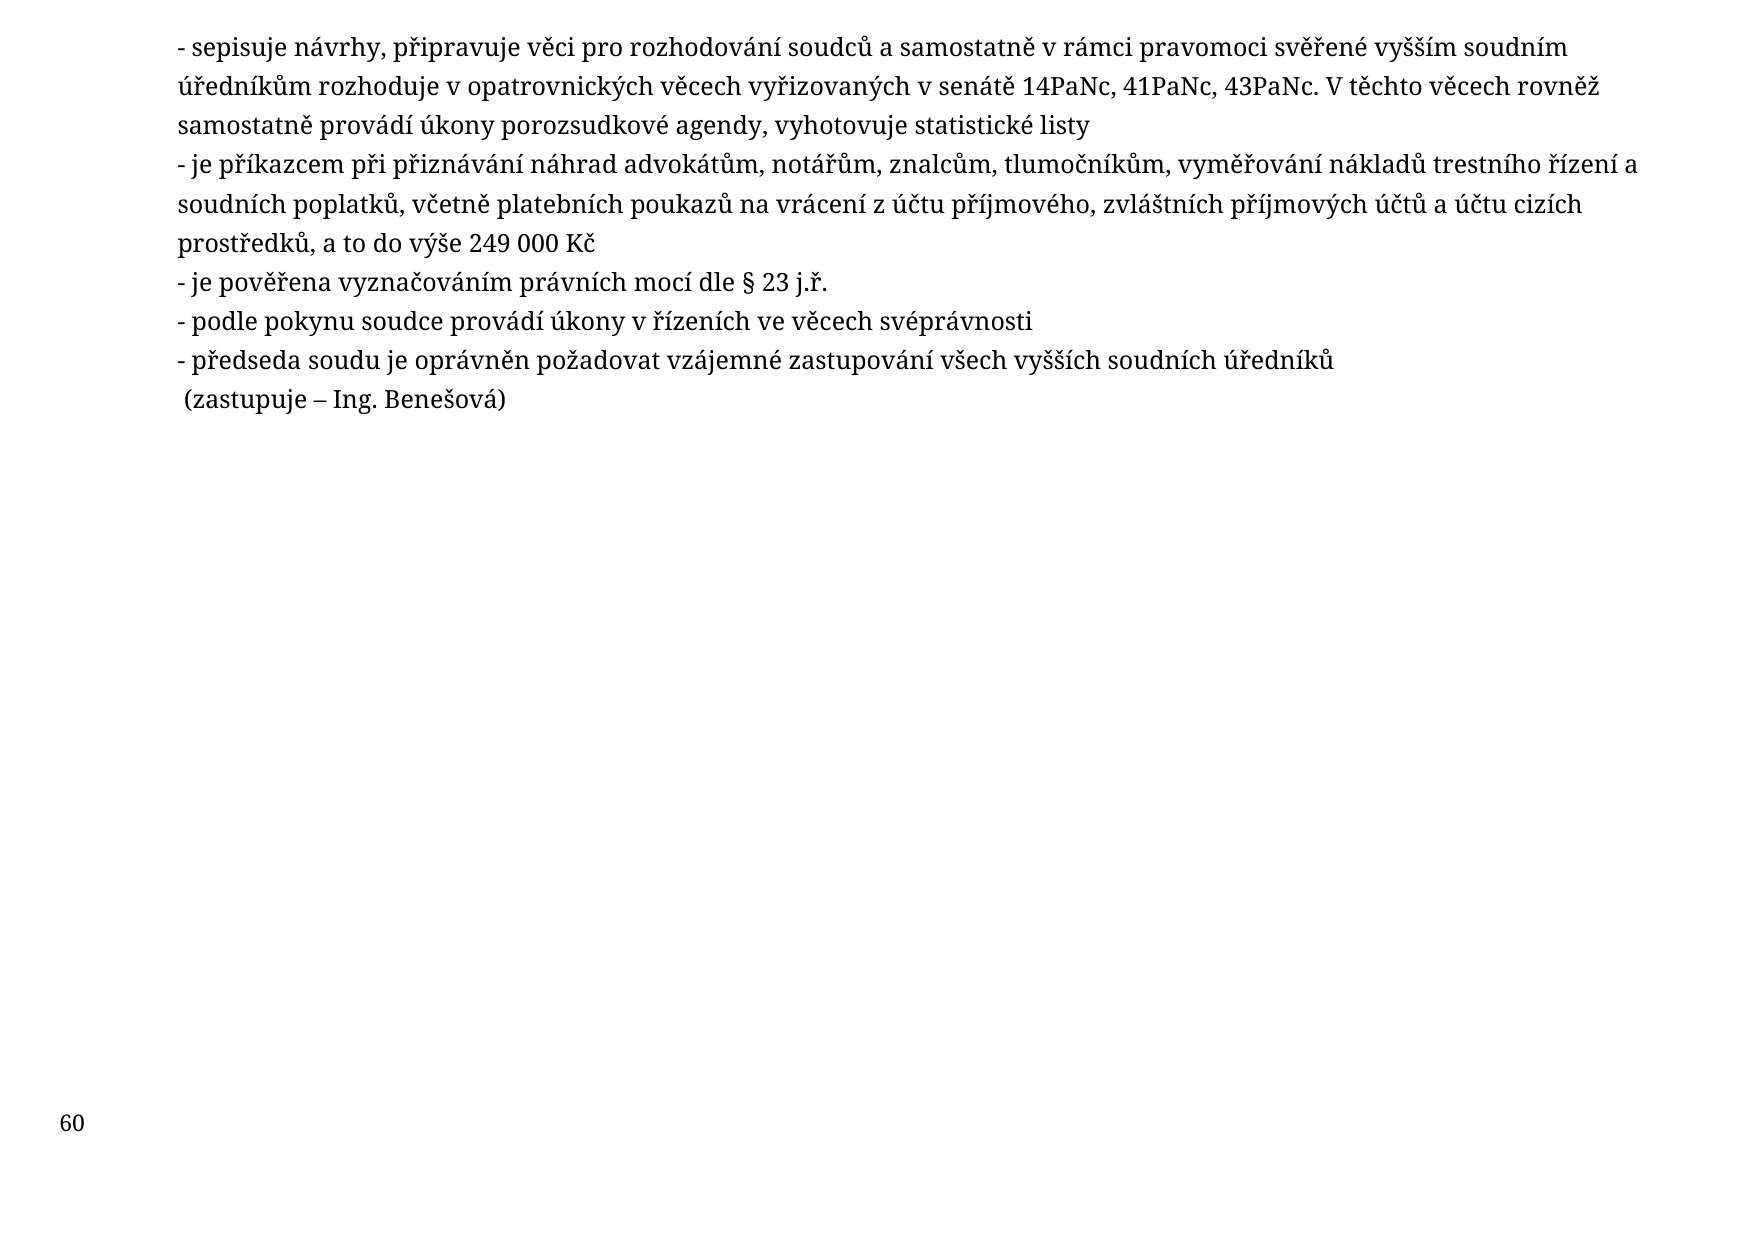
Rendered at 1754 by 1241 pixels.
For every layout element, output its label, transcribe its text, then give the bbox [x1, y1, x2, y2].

text - sepisuje návrhy, připravuje věci pro rozhodování soudců a samostatně v rámci pravomoci svěřené vyšším soudním úředníkům rozhoduje v opatrovnických věcech vyřizovaných v senátě 14PaNc, 41PaNc, 43PaNc. V těchto věcech rovněž samostatně provádí úkony porozsudkové agendy, vyhotovuje statistické listy [177, 29, 1695, 142]
text - předseda soudu je oprávněn požadovat vzájemné zastupování všech vyšších soudních úředníků [177, 343, 1695, 377]
text (zastupuje – Ing. Benešová) [177, 382, 1695, 416]
text - podle pokynu soudce provádí úkony v řízeních ve věcech svéprávnosti [177, 304, 1695, 338]
text - je pověřena vyznačováním právních mocí dle § 23 j.ř. [177, 264, 1695, 299]
text - je příkazcem při přiznávání náhrad advokátům, notářům, znalcům, tlumočníkům, vyměřování nákladů trestního řízení a soudních poplatků, včetně platebních poukazů na vrácení z účtu příjmového, zvláštních příjmových účtů a účtu cizích prostředků, a to do výše 249 000 Kč [177, 147, 1695, 259]
